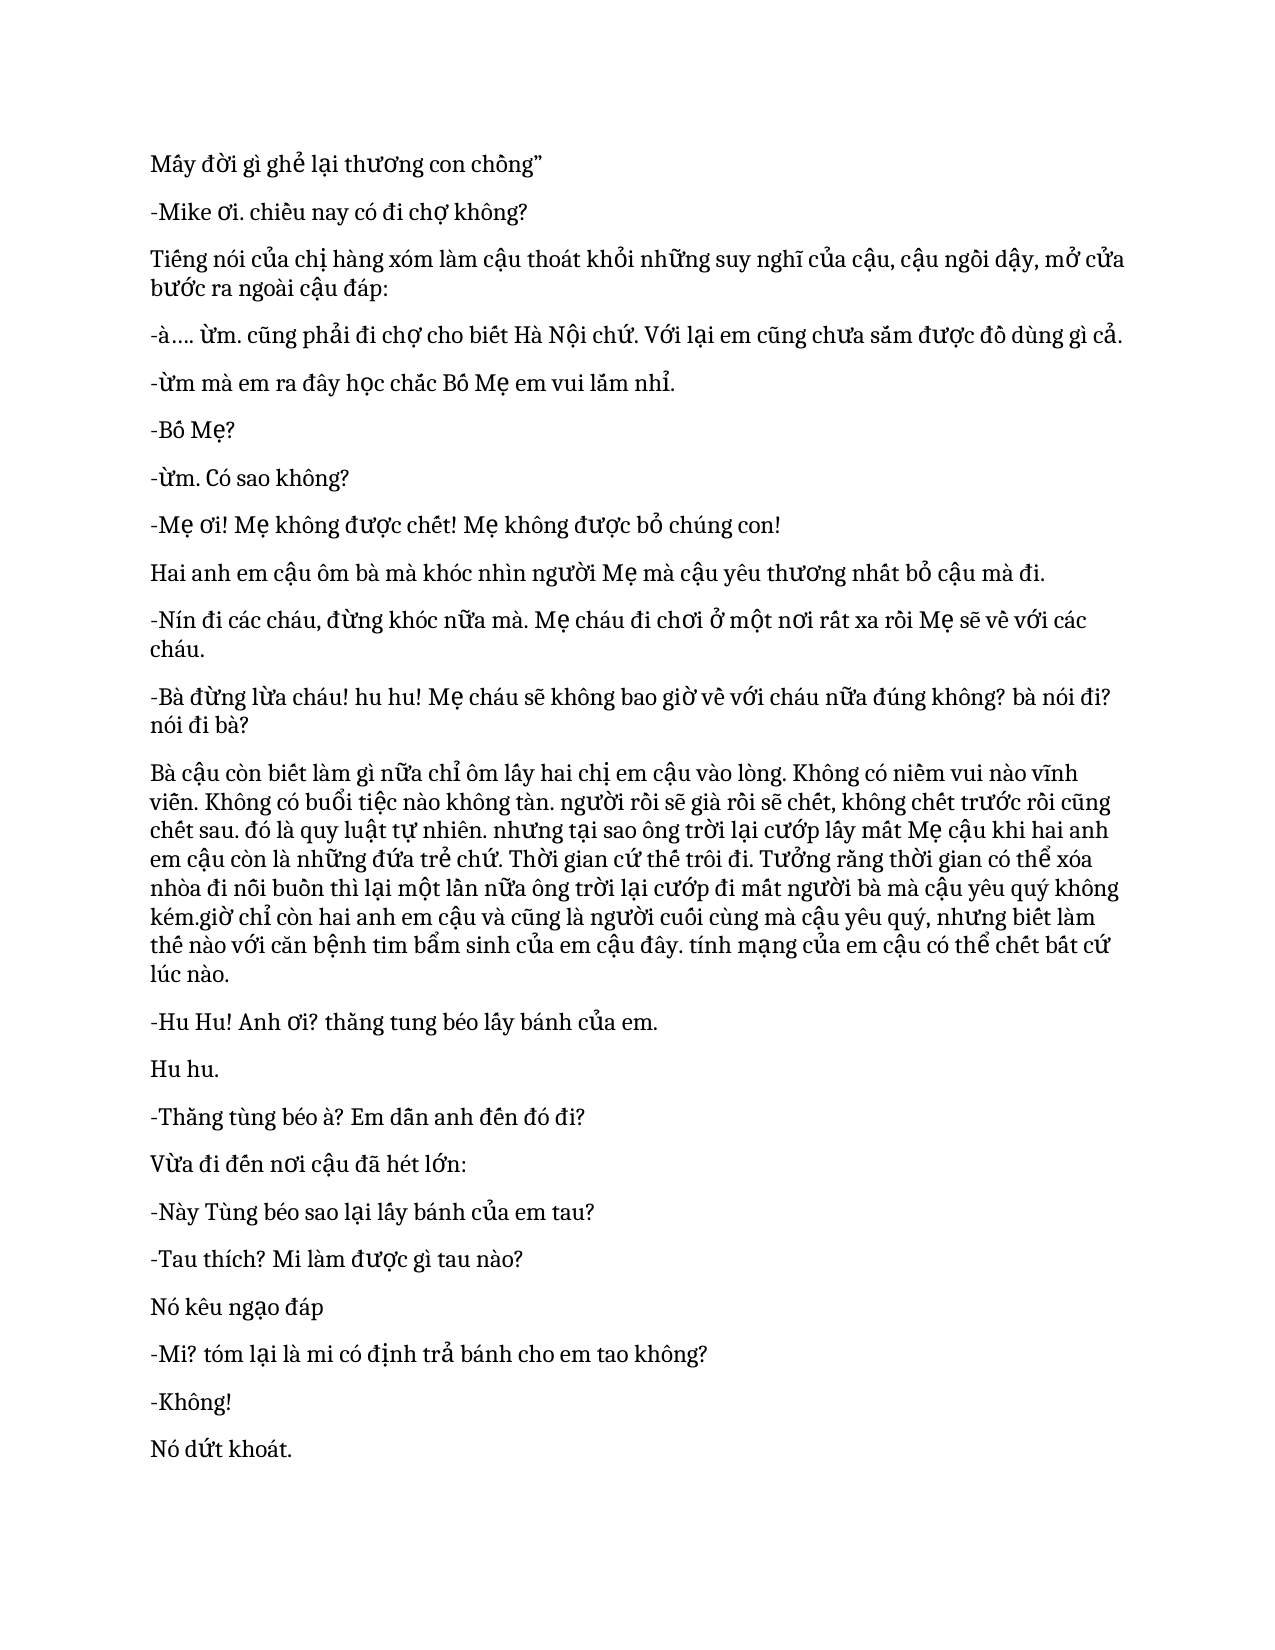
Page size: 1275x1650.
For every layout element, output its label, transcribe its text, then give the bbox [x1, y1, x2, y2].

text Hai anh em cậu ôm bà mà khóc nhìn người Mẹ mà cậu yêu thương nhất bỏ cậu mà đi. [150, 559, 1125, 587]
text -à…. ừm. cũng phải đi chợ cho biết Hà Nội chứ. Với lại em cũng chưa sắm được đồ dùng gì cả. [150, 321, 1125, 350]
text Nó dứt khoát. [150, 1435, 1125, 1464]
text -Không! [150, 1387, 1125, 1416]
text -Tau thích? Mi làm được gì tau nào? [150, 1245, 1125, 1274]
text -ừm mà em ra đây học chắc Bố Mẹ em vui lắm nhỉ. [150, 369, 1125, 397]
text -Mike ơi. chiều nay có đi chợ không? [150, 197, 1125, 226]
text -Mi? tóm lại là mi có định trả bánh cho em tao không? [150, 1340, 1125, 1369]
text Vừa đi đến nơi cậu đã hét lớn: [150, 1150, 1125, 1179]
text -Mẹ ơi! Mẹ không được chết! Mẹ không được bỏ chúng con! [150, 511, 1125, 540]
text Tiếng nói của chị hàng xóm làm cậu thoát khỏi những suy nghĩ của cậu, cậu ngồi dậy, mở cửa bước ra ngoài cậu đáp: [150, 245, 1125, 302]
text -ừm. Có sao không? [150, 464, 1125, 492]
text Hu hu. [150, 1055, 1125, 1084]
text -Hu Hu! Anh ơi? thằng tung béo lấy bánh của em. [150, 1007, 1125, 1036]
text -Bà đừng lừa cháu! hu hu! Mẹ cháu sẽ không bao giờ về với cháu nữa đúng không? bà nói đi? nói đi bà? [150, 682, 1125, 740]
text -Này Tùng béo sao lại lấy bánh của em tau? [150, 1197, 1125, 1226]
text -Thằng tùng béo à? Em dẫn anh đến đó đi? [150, 1102, 1125, 1131]
text -Nín đi các cháu, đừng khóc nữa mà. Mẹ cháu đi chơi ở một nơi rất xa rồi Mẹ sẽ về với các cháu. [150, 606, 1125, 664]
text Mấy đời gì ghẻ lại thương con chồng” [150, 150, 1125, 179]
text Bà cậu còn biết làm gì nữa chỉ ôm lấy hai chị em cậu vào lòng. Không có niềm vui nào vĩnh viễn. Không có buổi tiệc nào không tàn. người rồi sẽ già rồi sẽ chết, không chết trước rồi cũng chết sau. đó là quy luật tự nhiên. nhưng tại sao ông trời lại cướp lấy mất Mẹ cậu khi hai anh em cậu còn là những đứa trẻ chứ. Thời gian cứ thế trôi đi. Tưởng rằng thời gian có thể xóa nhòa đi nỗi buồn thì lại một lần nữa ông trời lại cướp đi mất người bà mà cậu yêu quý không kém.giờ chỉ còn hai anh em cậu và cũng là người cuối cùng mà cậu yêu quý, nhưng biết làm thế nào với căn bệnh tim bẩm sinh của em cậu đây. tính mạng của em cậu có thể chết bất cứ lúc nào. [150, 759, 1125, 989]
text Nó kêu ngạo đáp [150, 1292, 1125, 1321]
text -Bố Mẹ? [150, 416, 1125, 445]
